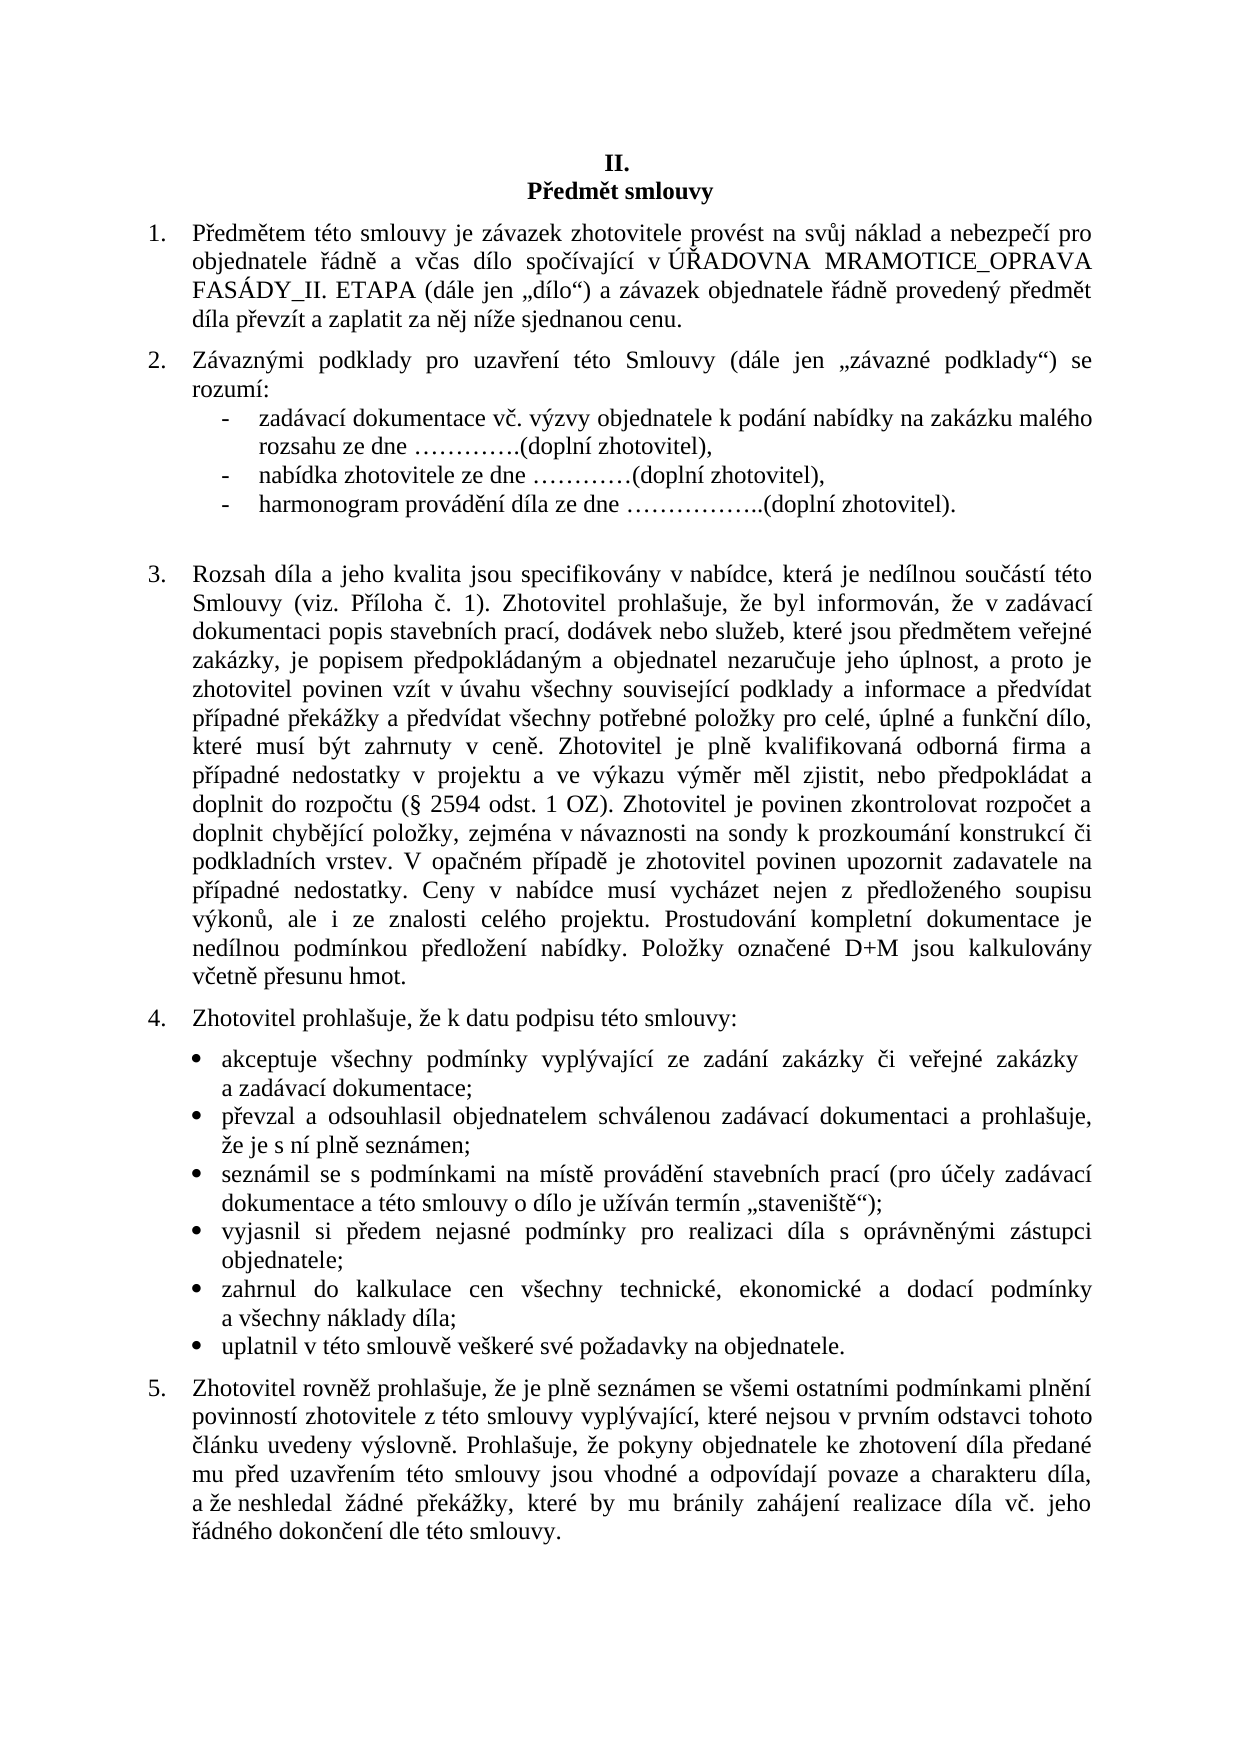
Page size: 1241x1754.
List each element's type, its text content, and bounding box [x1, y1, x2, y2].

list nabídka zhotovitele ze dne …………(doplní zhotovitel), [221, 460, 1093, 489]
list Předmětem této smlouvy je závazek zhotovitele provést na svůj náklad a nebezpečí pro objednatele řádně a včas dílo spočívající v ÚŘADOVNA MRAMOTICE_OPRAVA FASÁDY_II. ETAPA (dále jen „dílo“) a závazek objednatele řádně provedený předmět díla převzít a zaplatit za něj níže sjednanou cenu. [148, 218, 1093, 333]
list převzal a odsouhlasil objednatelem schválenou zadávací dokumentaci a prohlašuje, že je s ní plně seznámen; [192, 1101, 1093, 1159]
list zadávací dokumentace vč. výzvy objednatele k podání nabídky na zakázku malého rozsahu ze dne ………….(doplní zhotovitel), [221, 403, 1093, 460]
list harmonogram provádění díla ze dne ……………..(doplní zhotovitel). [221, 489, 1093, 518]
list Zhotovitel prohlašuje, že k datu podpisu této smlouvy: [148, 1003, 1093, 1031]
text II. Předmět smlouvy [148, 148, 1093, 205]
list akceptuje všechny podmínky vyplývající ze zadání zakázky či veřejné zakázky a zadávací dokumentace; [192, 1044, 1093, 1101]
list zahrnul do kalkulace cen všechny technické, ekonomické a dodací podmínky a všechny náklady díla; [192, 1274, 1093, 1331]
list vyjasnil si předem nejasné podmínky pro realizaci díla s oprávněnými zástupci objednatele; [192, 1216, 1093, 1274]
list Zhotovitel rovněž prohlašuje, že je plně seznámen se všemi ostatními podmínkami plnění povinností zhotovitele z této smlouvy vyplývající, které nejsou v prvním odstavci tohoto článku uvedeny výslovně. Prohlašuje, že pokyny objednatele ke zhotovení díla předané mu před uzavřením této smlouvy jsou vhodné a odpovídají povaze a charakteru díla, a že neshledal žádné překážky, které by mu bránily zahájení realizace díla vč. jeho řádného dokončení dle této smlouvy. [148, 1373, 1093, 1545]
list uplatnil v této smlouvě veškeré své požadavky na objednatele. [192, 1331, 1093, 1360]
list Závaznými podklady pro uzavření této Smlouvy (dále jen „závazné podklady“) se rozumí: [148, 345, 1093, 403]
list seznámil se s podmínkami na místě provádění stavebních prací (pro účely zadávací dokumentace a této smlouvy o dílo je užíván termín „staveniště“); [192, 1159, 1093, 1216]
list Rozsah díla a jeho kvalita jsou specifikovány v nabídce, která je nedílnou součástí této Smlouvy (viz. Příloha č. 1). Zhotovitel prohlašuje, že byl informován, že v zadávací dokumentaci popis stavebních prací, dodávek nebo služeb, které jsou předmětem veřejné zakázky, je popisem předpokládaným a objednatel nezaručuje jeho úplnost, a proto je zhotovitel povinen vzít v úvahu všechny související podklady a informace a předvídat případné překážky a předvídat všechny potřebné položky pro celé, úplné a funkční dílo, které musí být zahrnuty v ceně. Zhotovitel je plně kvalifikovaná odborná firma a případné nedostatky v projektu a ve výkazu výměr měl zjistit, nebo předpokládat a doplnit do rozpočtu (§ 2594 odst. 1 OZ). Zhotovitel je povinen zkontrolovat rozpočet a doplnit chybějící položky, zejména v návaznosti na sondy k prozkoumání konstrukcí či podkladních vrstev. V opačném případě je zhotovitel povinen upozornit zadavatele na případné nedostatky. Ceny v nabídce musí vycházet nejen z předloženého soupisu výkonů, ale i ze znalosti celého projektu. Prostudování kompletní dokumentace je nedílnou podmínkou předložení nabídky. Položky označené D+M jsou kalkulovány včetně přesunu hmot. [148, 559, 1093, 990]
